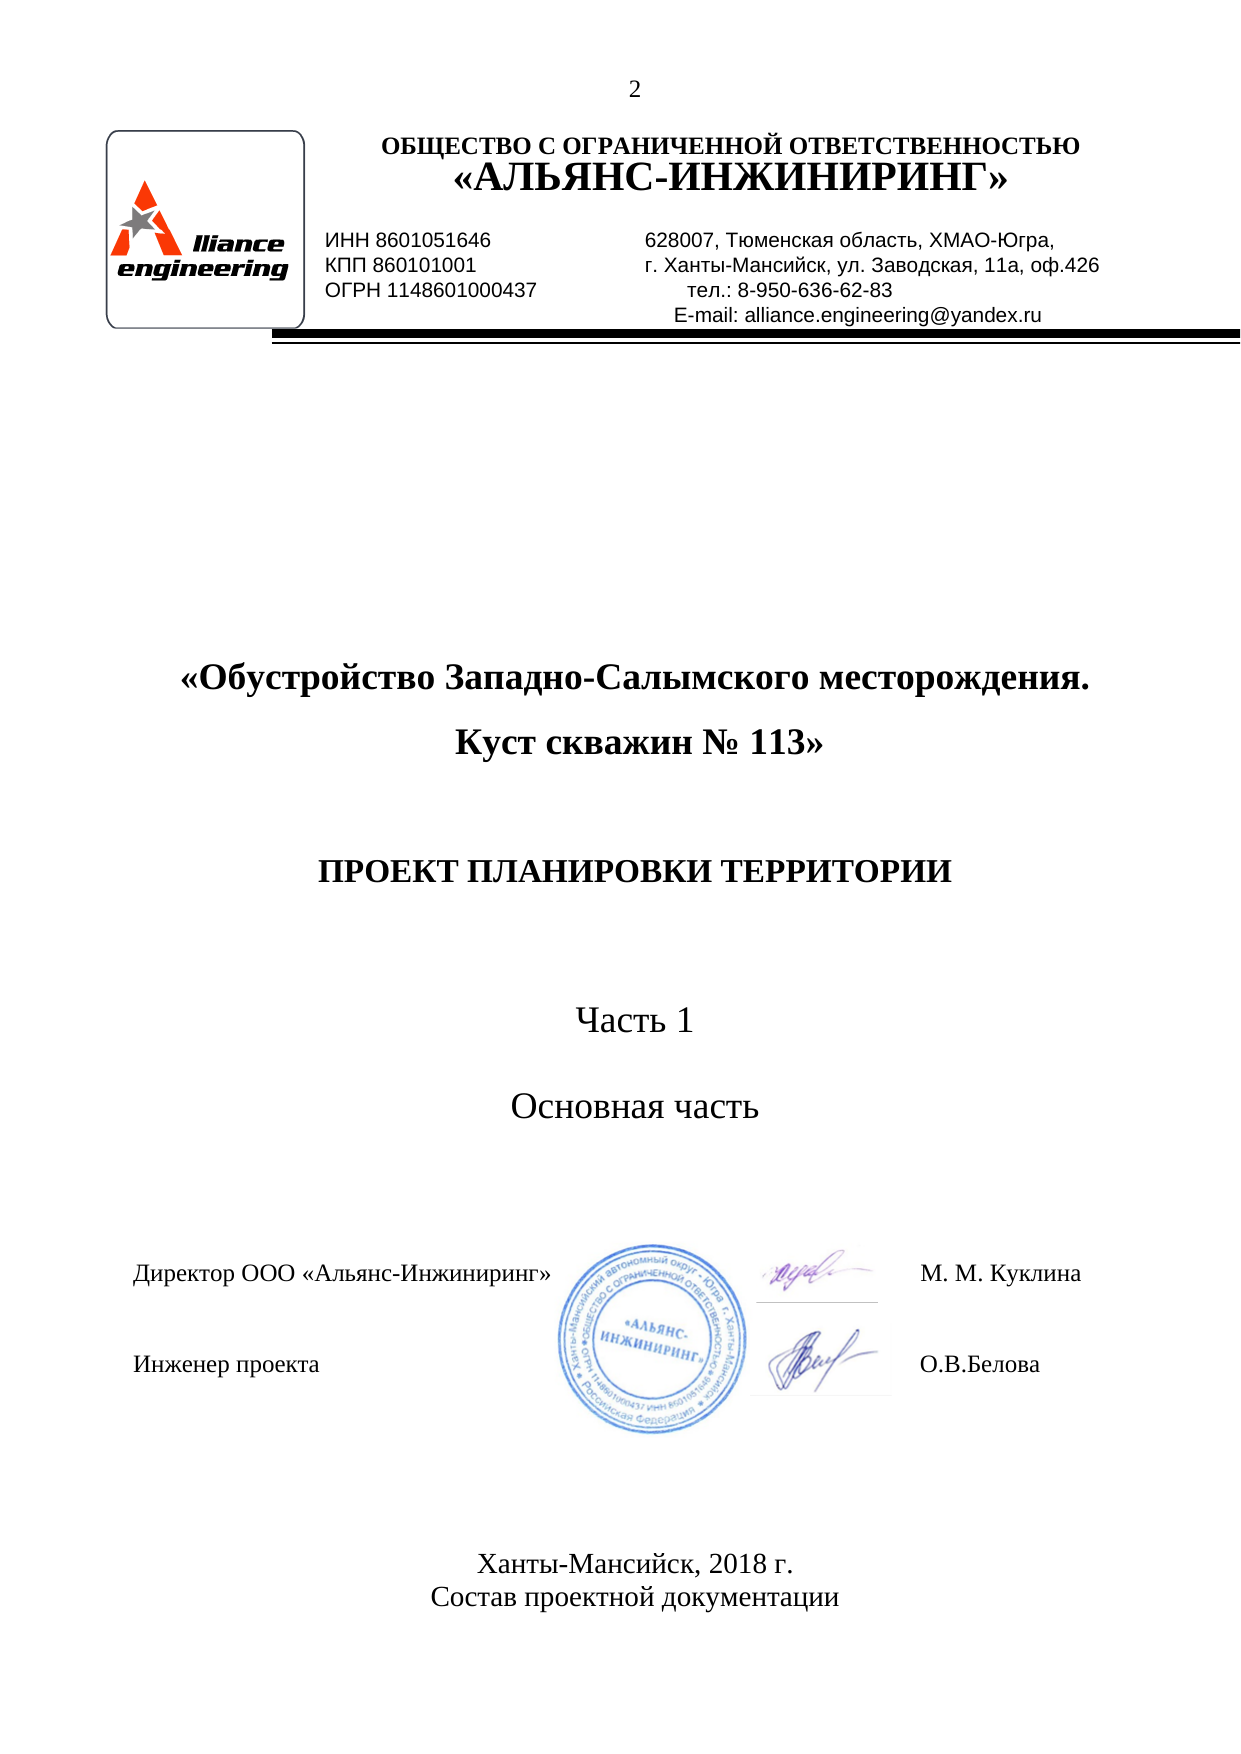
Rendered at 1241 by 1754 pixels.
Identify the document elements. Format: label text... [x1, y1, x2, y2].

text Куст скважин № 113» [133, 719, 1137, 762]
picture [551, 1232, 893, 1438]
text Инженер проекта О.В.Белова [893, 1349, 1137, 1378]
text Состав проектной документации [133, 1579, 1137, 1613]
picture [104, 130, 306, 329]
text ОБЩЕСТВО С ОГРАНИЧЕННОЙ ОТВЕТСТВЕННОСТЬЮ [306, 131, 1137, 160]
text ОГРН 1148601000437 тел.: 8-950-636-62-83 [306, 276, 1137, 301]
text Директор ООО «Альянс-Инжиниринг» М. М. Куклина [133, 1258, 551, 1287]
text Основная часть [133, 1083, 1137, 1127]
text ИНН 8601051646 628007, Тюменская область, ХМАО-Югра, [306, 226, 1137, 251]
text «АЛЬЯНС-ИНЖИНИРИНГ» [306, 160, 1137, 198]
text Ханты-Мансийск, 2018 г. [133, 1546, 1137, 1579]
text КПП 860101001 г. Ханты-Мансийск, ул. Заводская, 11а, оф.426 [306, 251, 1137, 276]
text «Обустройство Западно-Салымского месторождения. [133, 654, 1137, 698]
text ПРОЕКТ ПЛАНИРОВКИ ТЕРРИТОРИИ [133, 851, 1137, 889]
text Директор ООО «Альянс-Инжиниринг» М. М. Куклина [878, 1258, 1137, 1287]
text Инженер проекта О.В.Белова [133, 1349, 551, 1378]
text E-mail: alliance.engineering@yandex.ru [306, 301, 1137, 326]
text Часть 1 [133, 997, 1137, 1040]
